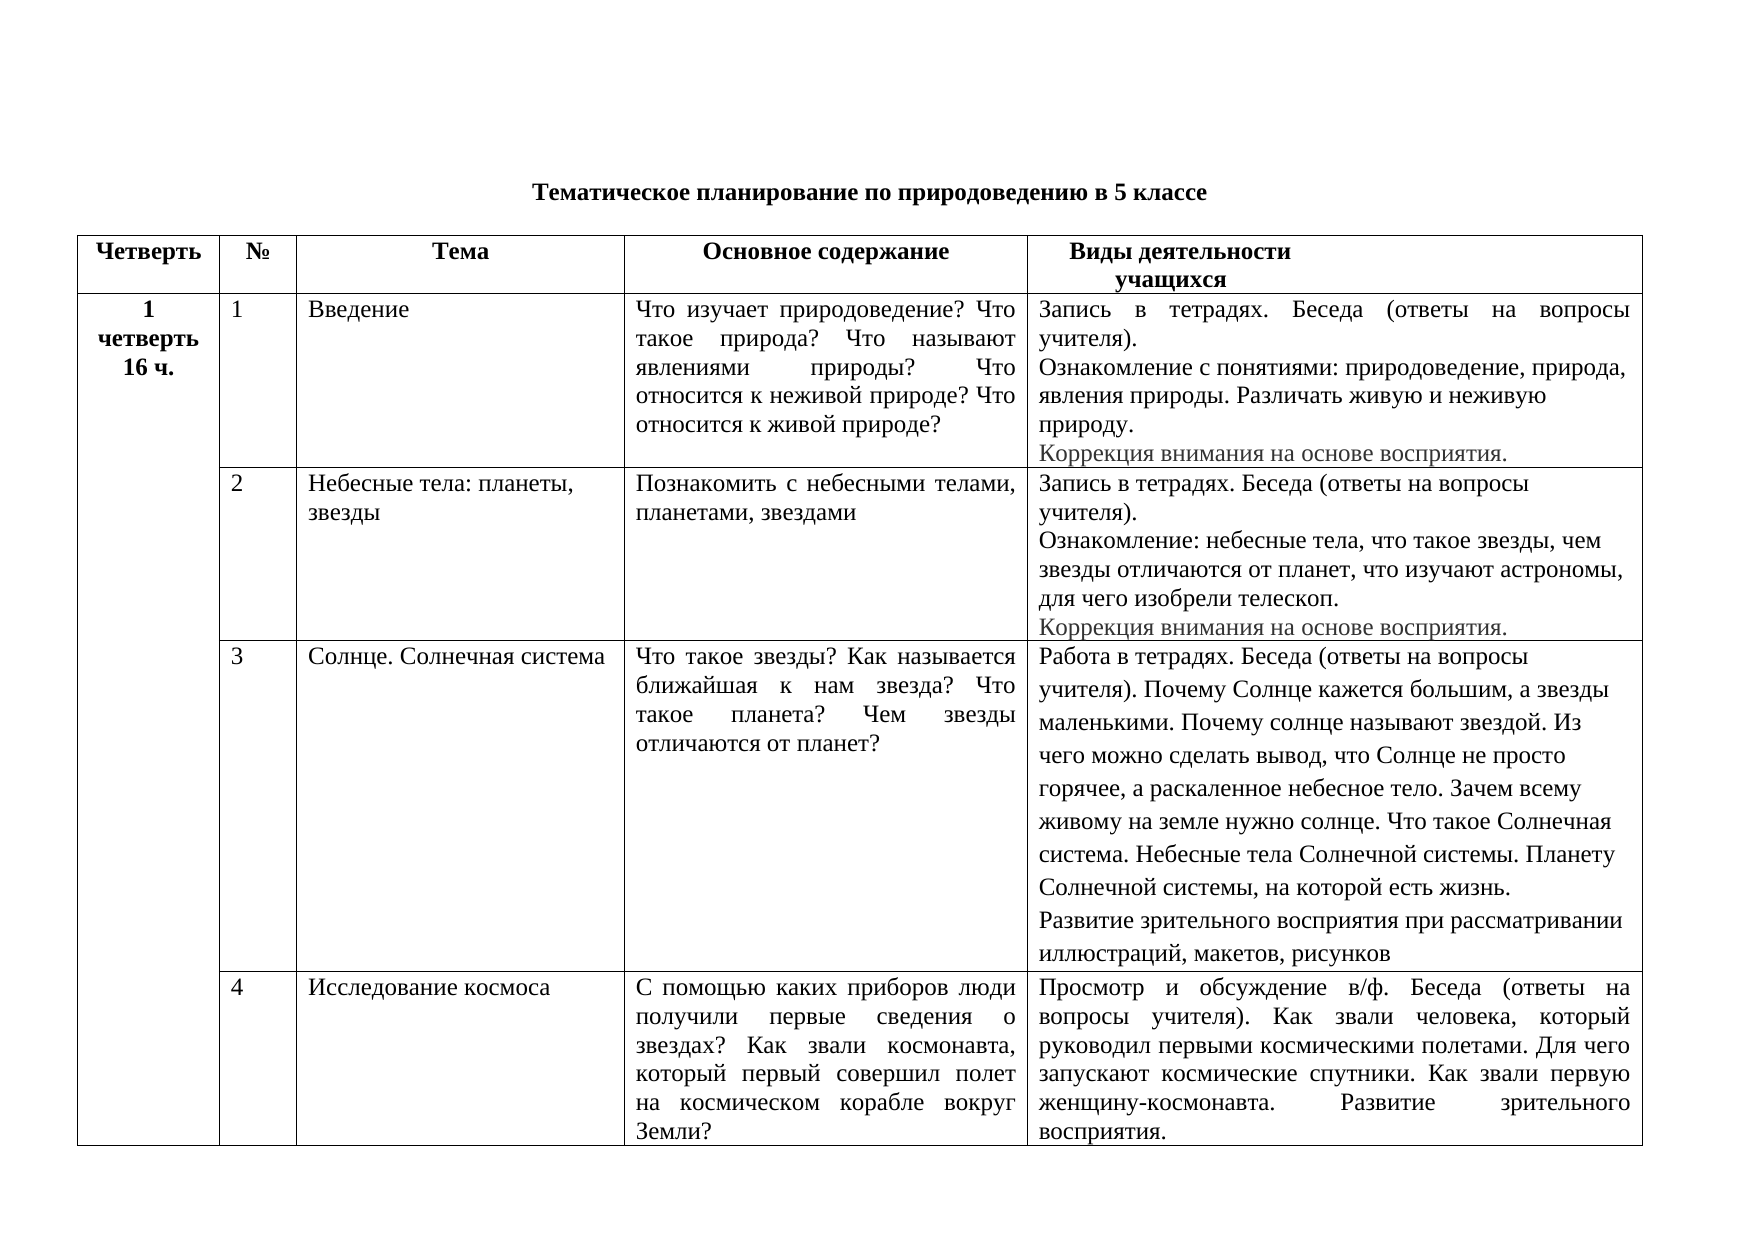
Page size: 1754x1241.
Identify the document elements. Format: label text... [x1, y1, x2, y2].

table_cell Работа в тетрадях. Беседа (ответы на вопросы учителя). Почему Солнце кажется большим, а звезды маленькими. Почему солнце называют звездой. Из чего можно сделать вывод, что Солнце не просто горячее, а раскаленное небесное тело. Зачем всему живому на земле нужно солнце. Что такое Солнечная система. Небесные тела Солнечной системы. Планету Солнечной системы, на которой есть жизнь. Развитие зрительного восприятия при рассматривании иллюстраций, макетов, рисунков [1028, 641, 1642, 971]
table_cell 4 [220, 972, 296, 1145]
table_cell Введение [297, 294, 624, 467]
table_cell 2 [220, 468, 296, 640]
table_cell [78, 467, 219, 1145]
table_cell С помощью каких приборов люди получили первые сведения о звездах? Как звали космонавта, который первый совершил полет на космическом корабле вокруг Земли? [625, 972, 1027, 1145]
table_header Четверть [78, 236, 219, 293]
table_header Тема [297, 236, 624, 293]
table_header № [220, 236, 296, 293]
table_cell Что изучает природоведение? Что такое природа? Что называют явлениями природы? Что относится к неживой природе? Что относится к живой природе? [625, 294, 1027, 467]
table_cell 3 [220, 641, 296, 971]
table_cell Познакомить с небесными телами, планетами, звездами [625, 468, 1027, 640]
table_cell Запись в тетрадях. Беседа (ответы на вопросы учителя). Ознакомление с понятиями: природоведение, природа, явления природы. Различать живую и неживую природу. Коррекция внимания на основе восприятия. [1028, 294, 1642, 467]
table_header Основное содержание [625, 236, 1027, 293]
table_cell Исследование космоса [297, 972, 624, 1145]
table_header Виды деятельности учащихся [1028, 236, 1642, 293]
table_cell Просмотр и обсуждение в/ф. Беседа (ответы на вопросы учителя). Как звали человека, который руководил первыми космическими полетами. Для чего запускают космические спутники. Как звали первую женщину-космонавта. Развитие зрительного восприятия. [1028, 972, 1642, 1145]
table_cell 1 [220, 294, 296, 467]
table_cell Солнце. Солнечная система [297, 641, 624, 971]
table_cell 1 четверть 16 ч. [78, 294, 219, 467]
text Тематическое планирование по природоведению в 5 классе [89, 177, 1651, 206]
table_cell Запись в тетрадях. Беседа (ответы на вопросы учителя). Ознакомление: небесные тела, что такое звезды, чем звезды отличаются от планет, что изучают астрономы, для чего изобрели телескоп. Коррекция внимания на основе восприятия. [1028, 468, 1642, 640]
table_cell Небесные тела: планеты, звезды [297, 468, 624, 640]
table_cell Что такое звезды? Как называется ближайшая к нам звезда? Что такое планета? Чем звезды отличаются от планет? [625, 641, 1027, 971]
